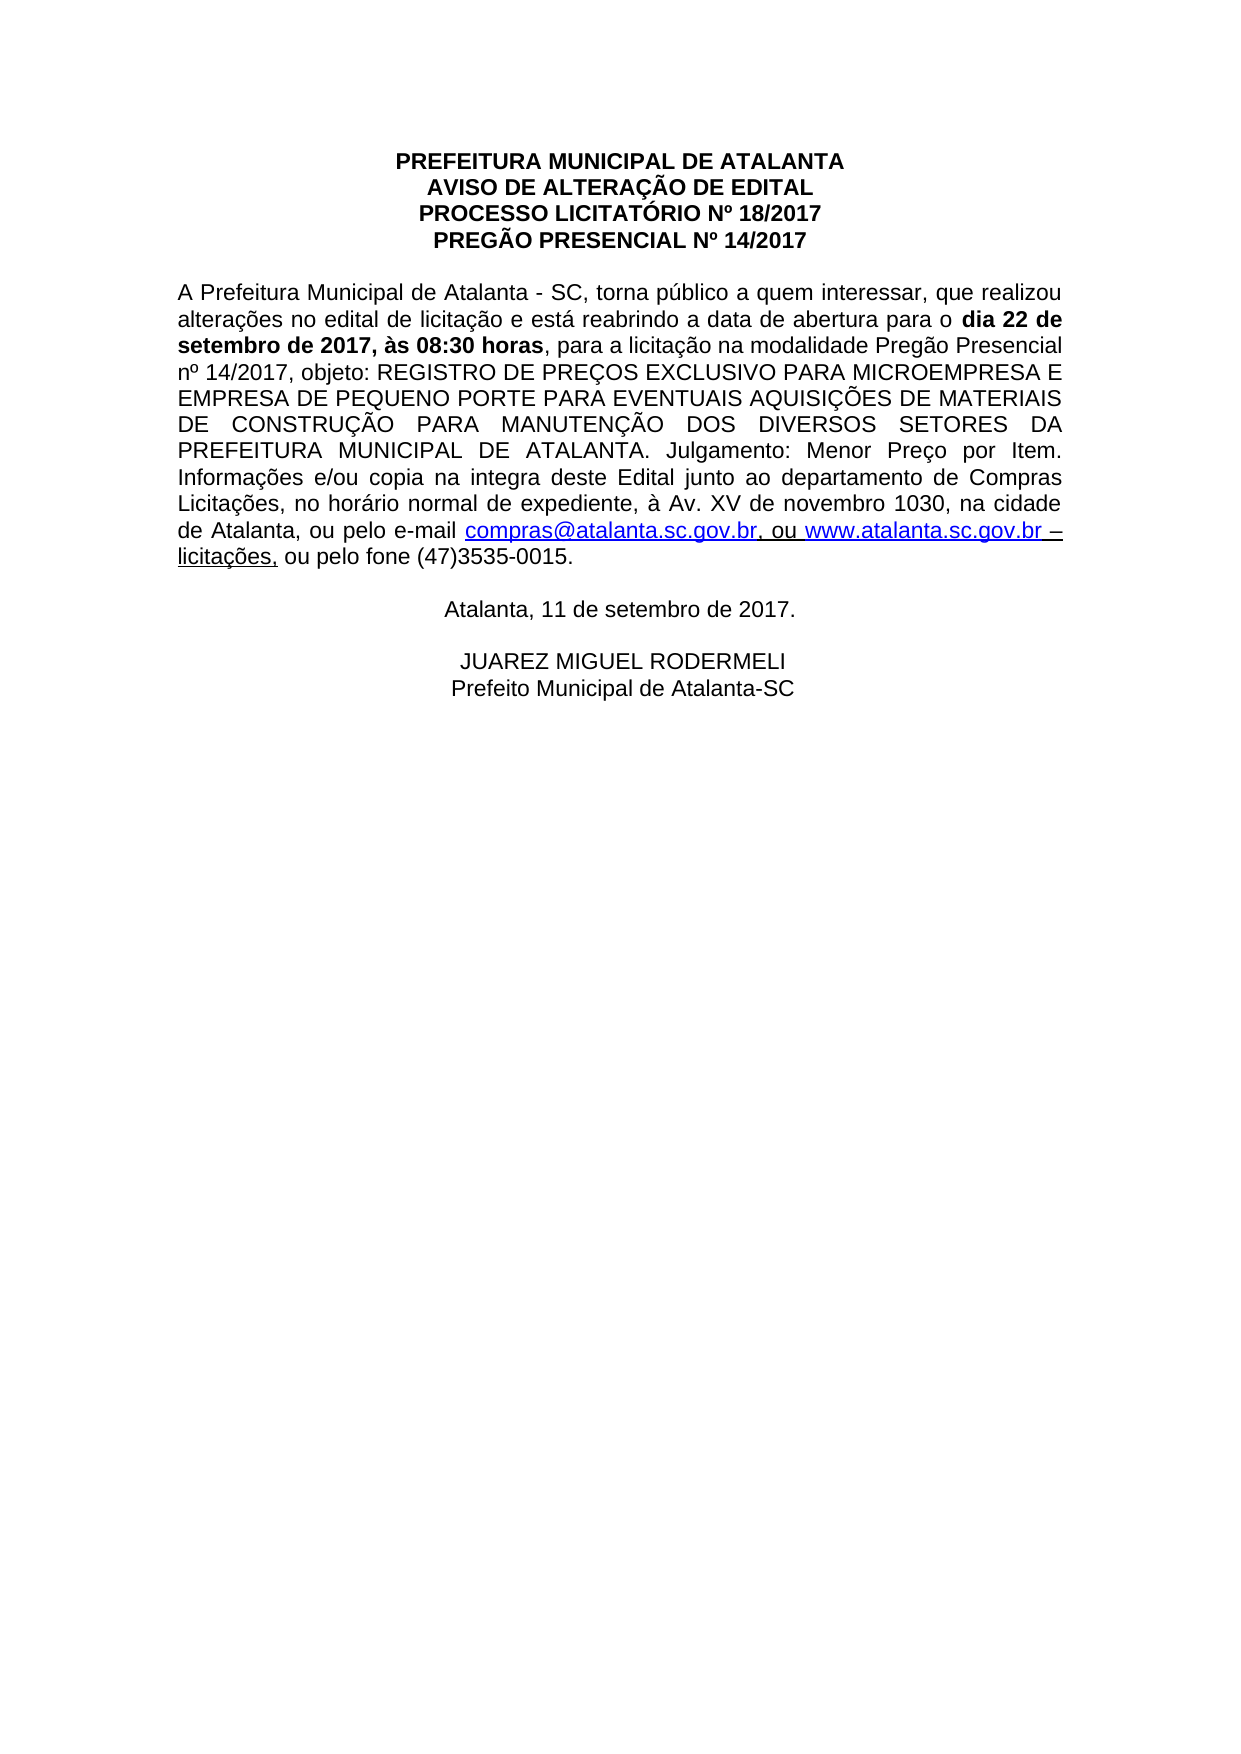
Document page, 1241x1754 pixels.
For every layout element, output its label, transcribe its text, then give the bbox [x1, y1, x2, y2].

text PREFEITURA MUNICIPAL DE ATALANTA [177, 148, 1063, 174]
text A Prefeitura Municipal de Atalanta - SC, torna público a quem interessar, que realizou alterações no edital de licitação e está reabrindo a data de abertura para o dia 22 de setembro de 2017, às 08:30 horas, para a licitação na modalidade Pregão Presencial nº 14/2017, objeto: REGISTRO DE PREÇOS EXCLUSIVO PARA MICROEMPRESA E EMPRESA DE PEQUENO PORTE PARA EVENTUAIS AQUISIÇÕES DE MATERIAIS DE CONSTRUÇÃO PARA MANUTENÇÃO DOS DIVERSOS SETORES DA PREFEITURA MUNICIPAL DE ATALANTA. Julgamento: Menor Preço por Item. Informações e/ou copia na integra deste Edital junto ao departamento de Compras Licitações, no horário normal de expediente, à Av. XV de novembro 1030, na cidade de Atalanta, ou pelo e-mail compras@atalanta.sc.gov.br, ou www.atalanta.sc.gov.br – licitações, ou pelo fone (47)3535-0015. [177, 279, 1063, 569]
text JUAREZ MIGUEL RODERMELI [177, 648, 1068, 675]
text PREGÃO PRESENCIAL Nº 14/2017 [177, 227, 1063, 253]
text PROCESSO LICITATÓRIO Nº 18/2017 [177, 200, 1063, 227]
text Prefeito Municipal de Atalanta-SC [177, 675, 1068, 701]
text AVISO DE ALTERAÇÃO DE EDITAL [177, 174, 1063, 200]
text Atalanta, 11 de setembro de 2017. [177, 596, 1063, 622]
